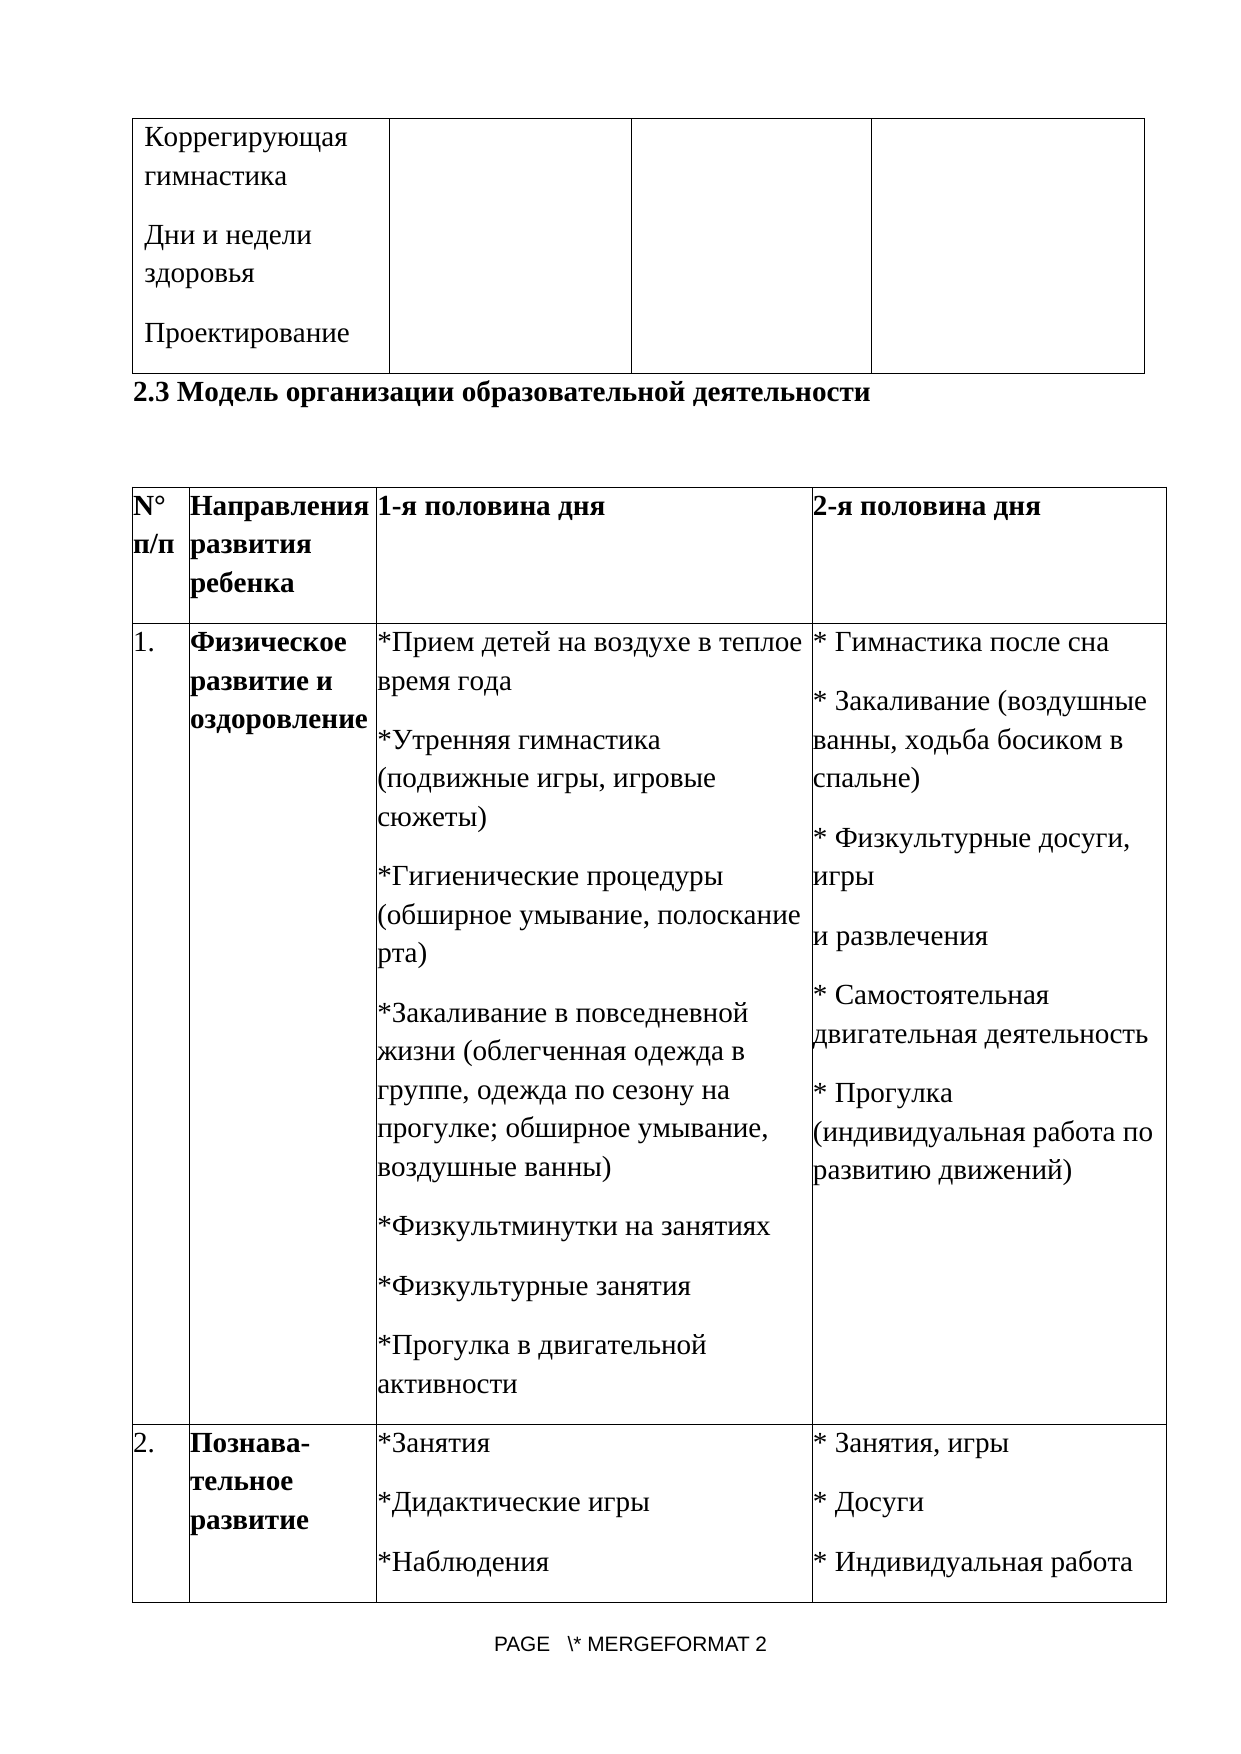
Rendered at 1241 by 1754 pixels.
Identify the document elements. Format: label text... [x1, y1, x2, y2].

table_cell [133, 119, 389, 373]
table_cell 1. [133, 624, 189, 1424]
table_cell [190, 1425, 376, 1602]
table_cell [632, 119, 871, 373]
table_header 2-я половина дня [813, 488, 1166, 623]
table_cell 2. [133, 1425, 189, 1602]
table_header Направления развития ребенка [190, 488, 376, 623]
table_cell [377, 1425, 812, 1602]
table_header 1-я половина дня [377, 488, 812, 623]
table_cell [390, 119, 631, 373]
table_cell Физическое развитие и оздоровление [190, 624, 376, 1424]
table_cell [813, 1425, 1166, 1602]
table_cell * Гимнастика после сна * Закаливание (воздушные ванны, ходьба босиком в спальне) * Физкультурные досуги, игры и развлечения * Самостоятельная двигательная деятельность * Прогулка (индивидуальная работа по развитию движений) [813, 624, 1166, 1424]
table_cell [872, 119, 1144, 373]
text 2.3 Модель организации образовательной деятельности [133, 374, 1122, 408]
table_header N° п/п [133, 488, 189, 623]
table_cell *Прием детей на воздухе в теплое время года *Утренняя гимнастика (подвижные игры, игровые сюжеты) *Гигиенические процедуры (обширное умывание, полоскание рта) *Закаливание в повседневной жизни (облегченная одежда в группе, одежда по сезону на прогулке; обширное умывание, воздушные ванны) *Физкультминутки на занятиях *Физкультурные занятия *Прогулка в двигательной активности [377, 624, 812, 1424]
